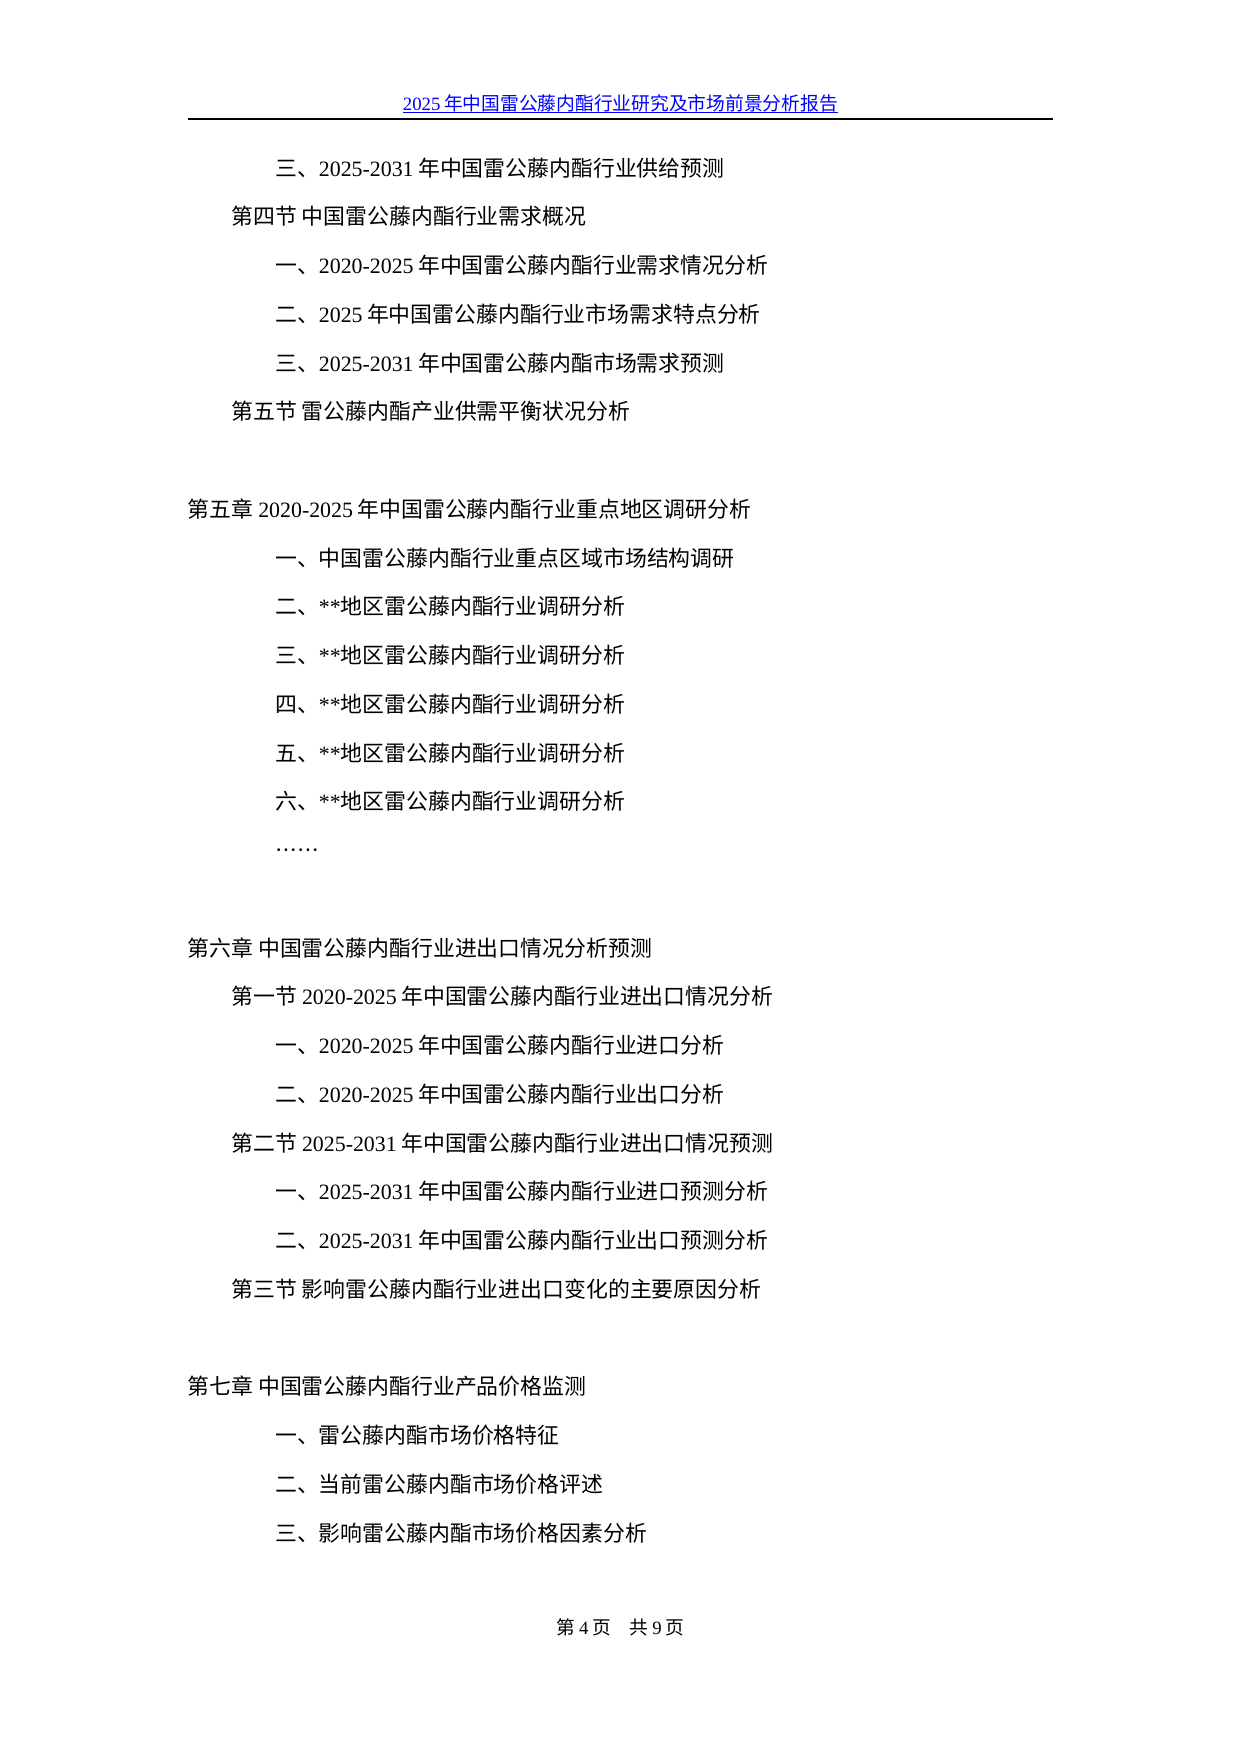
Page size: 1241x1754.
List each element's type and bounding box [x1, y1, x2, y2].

text [187, 150, 1053, 1548]
